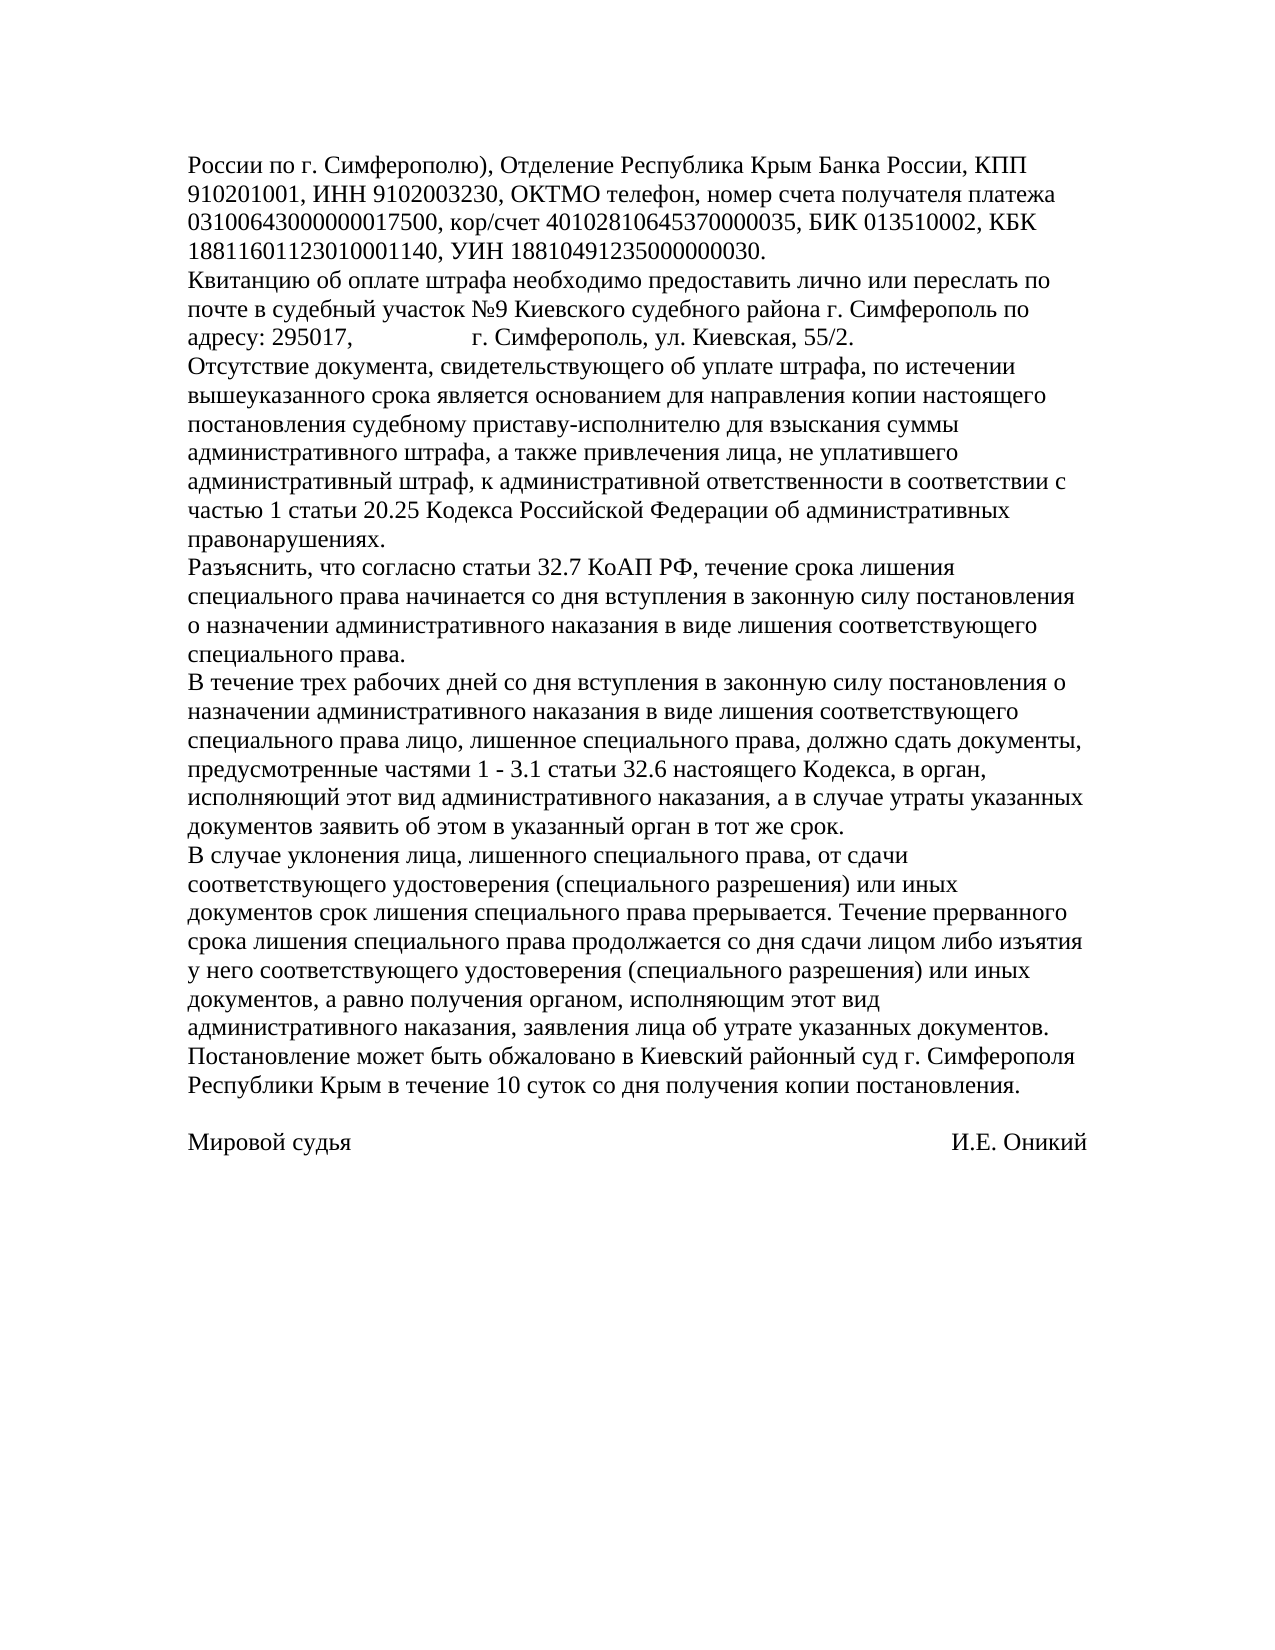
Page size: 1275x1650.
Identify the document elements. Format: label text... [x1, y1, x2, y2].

text В случае уклонения лица, лишенного специального права, от сдачи соответствующего удостоверения (специального разрешения) или иных документов срок лишения специального права прерывается. Течение прерванного срока лишения специального права продолжается со дня сдачи лицом либо изъятия у него соответствующего удостоверения (специального разрешения) или иных документов, а равно получения органом, исполняющим этот вид административного наказания, заявления лица об утрате указанных документов. [187, 840, 1087, 1041]
text Постановление может быть обжаловано в Киевский районный суд г. Симферополя Республики Крым в течение 10 суток со дня получения копии постановления. [187, 1041, 1087, 1099]
text Мировой судья И.Е. Оникий [187, 1127, 1087, 1156]
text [187, 150, 1087, 265]
text В течение трех рабочих дней со дня вступления в законную силу постановления о назначении административного наказания в виде лишения соответствующего специального права лицо, лишенное специального права, должно сдать документы, предусмотренные частями 1 - 3.1 статьи 32.6 настоящего Кодекса, в орган, исполняющий этот вид административного наказания, а в случае утраты указанных документов заявить об этом в указанный орган в тот же срок. [187, 667, 1087, 840]
text Отсутствие документа, свидетельствующего об уплате штрафа, по истечении вышеуказанного срока является основанием для направления копии настоящего постановления судебному приставу-исполнителю для взыскания суммы административного штрафа, а также привлечения лица, не уплатившего административный штраф, к административной ответственности в соответствии с частью 1 статьи 20.25 Кодекса Российской Федерации об административных правонарушениях. [187, 351, 1087, 552]
text Квитанцию об оплате штрафа необходимо предоставить лично или переслать по почте в судебный участок №9 Киевского судебного района г. Симферополь по адресу: 295017, г. Симферополь, ул. Киевская, 55/2. [187, 265, 1087, 351]
text Разъяснить, что согласно статьи 32.7 КоАП РФ, течение срока лишения специального права начинается со дня вступления в законную силу постановления о назначении административного наказания в виде лишения соответствующего специального права. [187, 552, 1087, 667]
